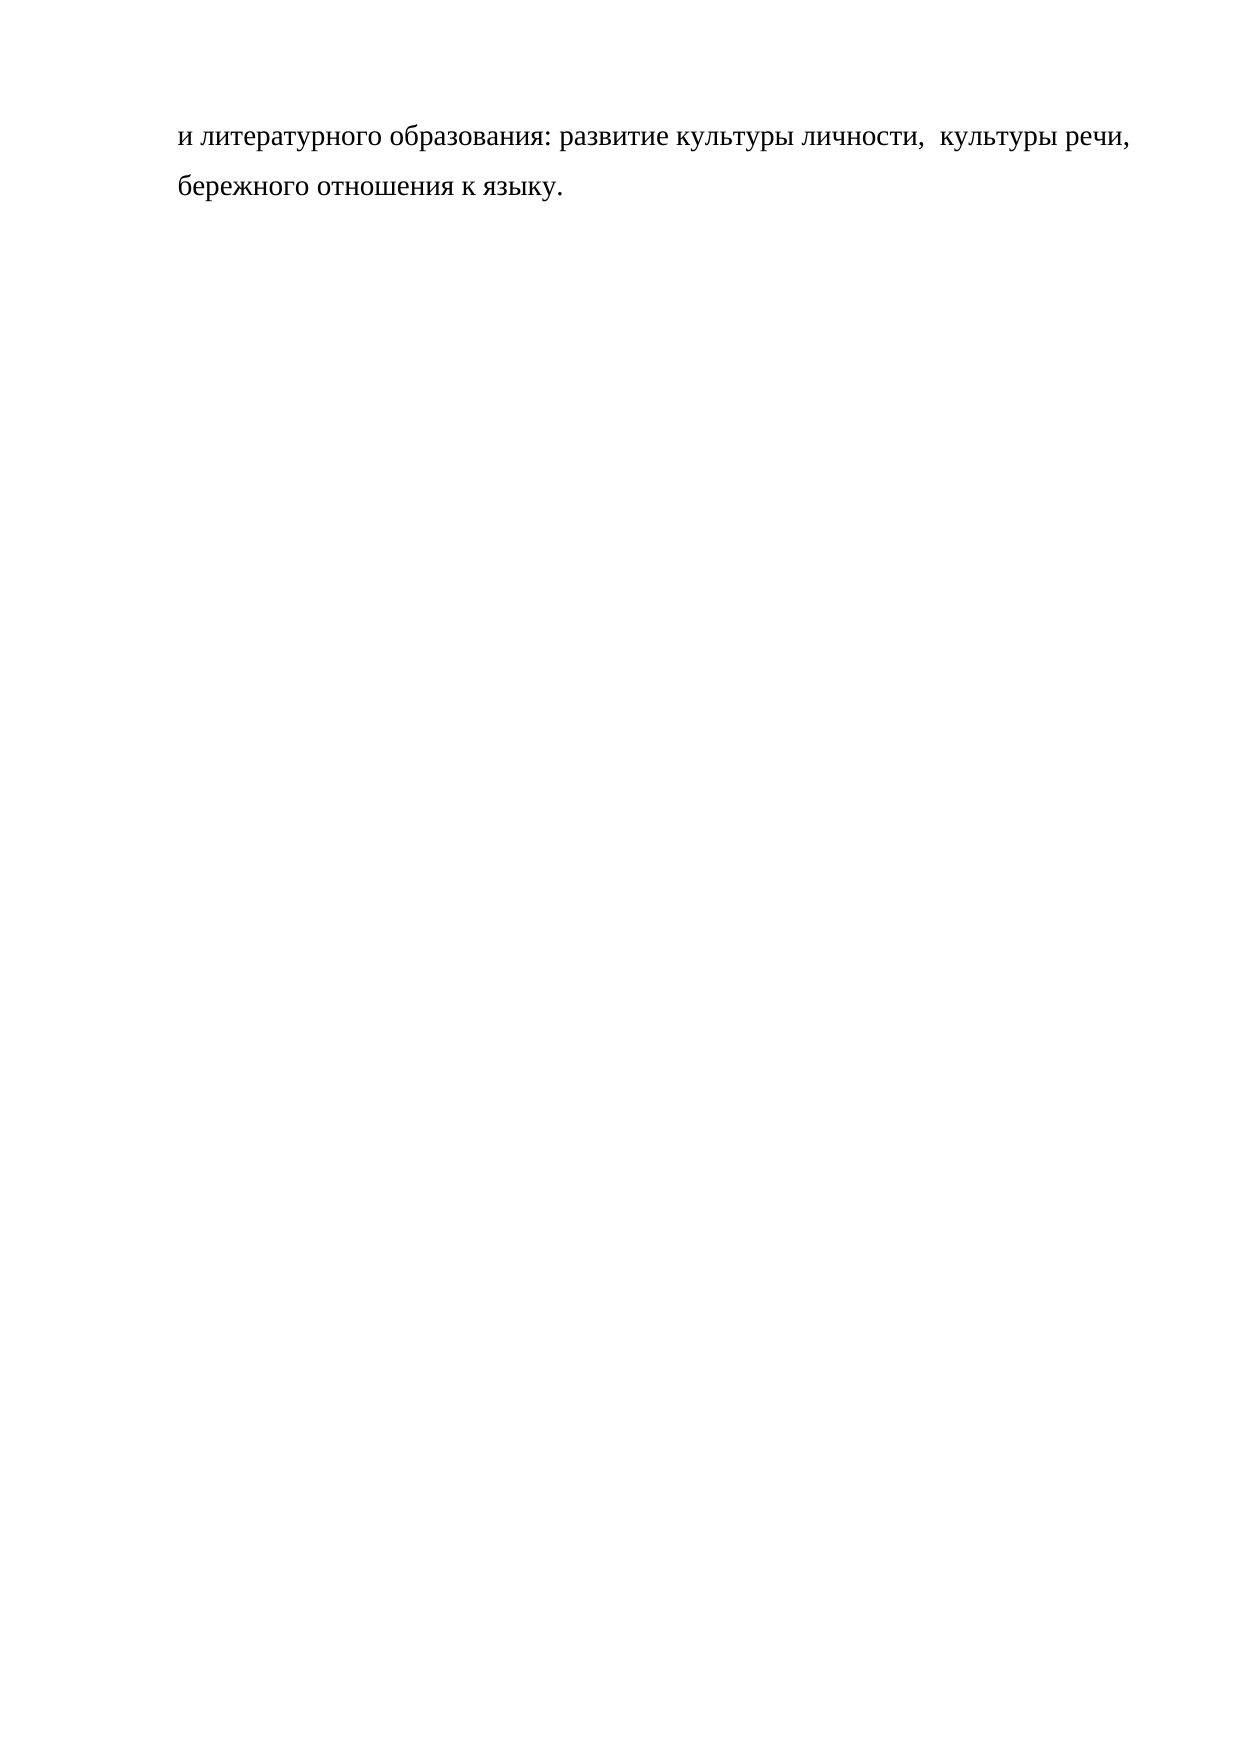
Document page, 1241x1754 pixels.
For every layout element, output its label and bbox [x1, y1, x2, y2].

text [177, 118, 1152, 202]
